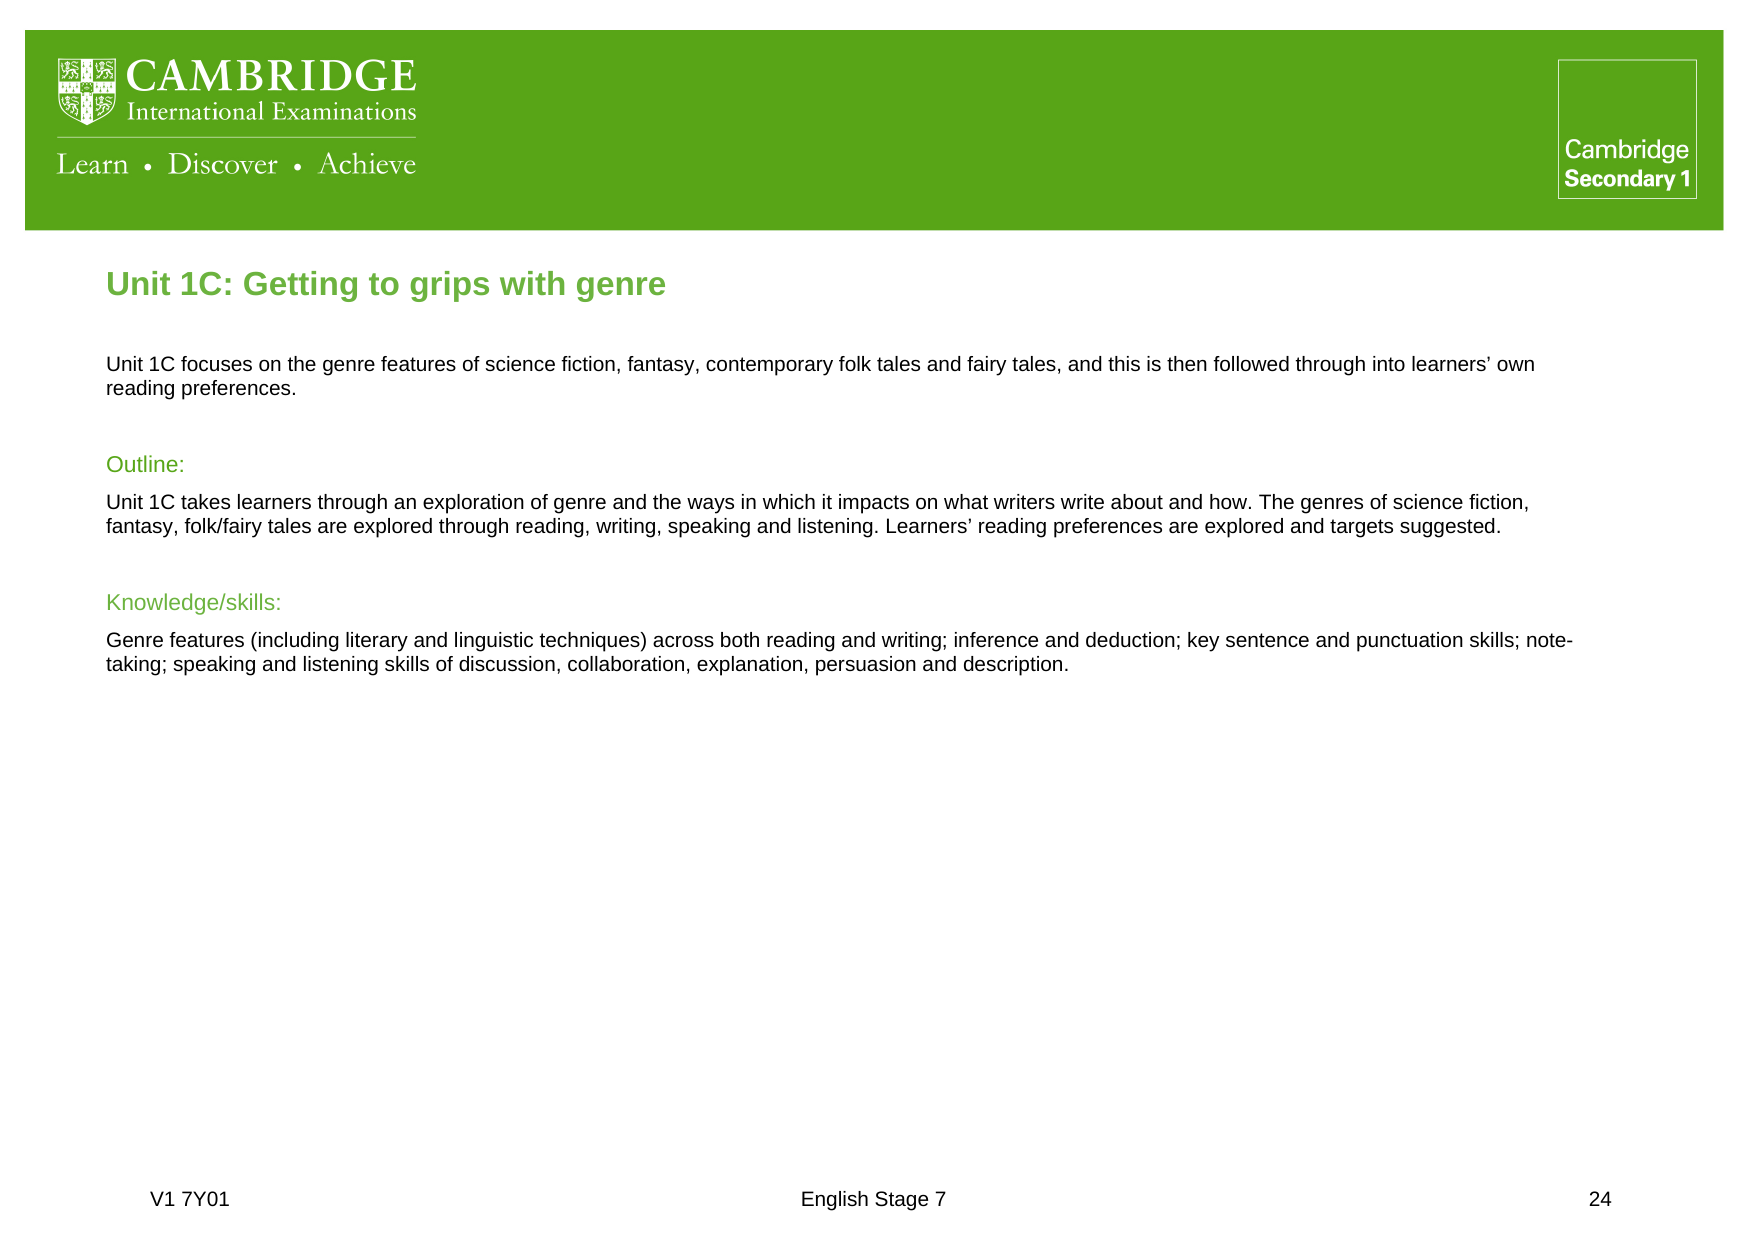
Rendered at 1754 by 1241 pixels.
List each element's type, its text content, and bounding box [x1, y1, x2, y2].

picture [0, 0, 1753, 262]
text Unit 1C: Getting to grips with genre [106, 264, 1606, 303]
text Unit 1C focuses on the genre features of science fiction, fantasy, contemporary folk tales and fairy tales, and this is then followed through into learners’ own reading preferences. [106, 352, 1606, 400]
text Knowledge/skills: [106, 589, 1606, 616]
text Genre features (including literary and linguistic techniques) across both reading and writing; inference and deduction; key sentence and punctuation skills; note-taking; speaking and listening skills of discussion, collaboration, explanation, persuasion and description. [106, 628, 1606, 676]
text Outline: [106, 451, 1606, 477]
text Unit 1C takes learners through an exploration of genre and the ways in which it impacts on what writers write about and how. The genres of science fiction, fantasy, folk/fairy tales are explored through reading, writing, speaking and listening. Learners’ reading preferences are explored and targets suggested. [106, 490, 1606, 538]
